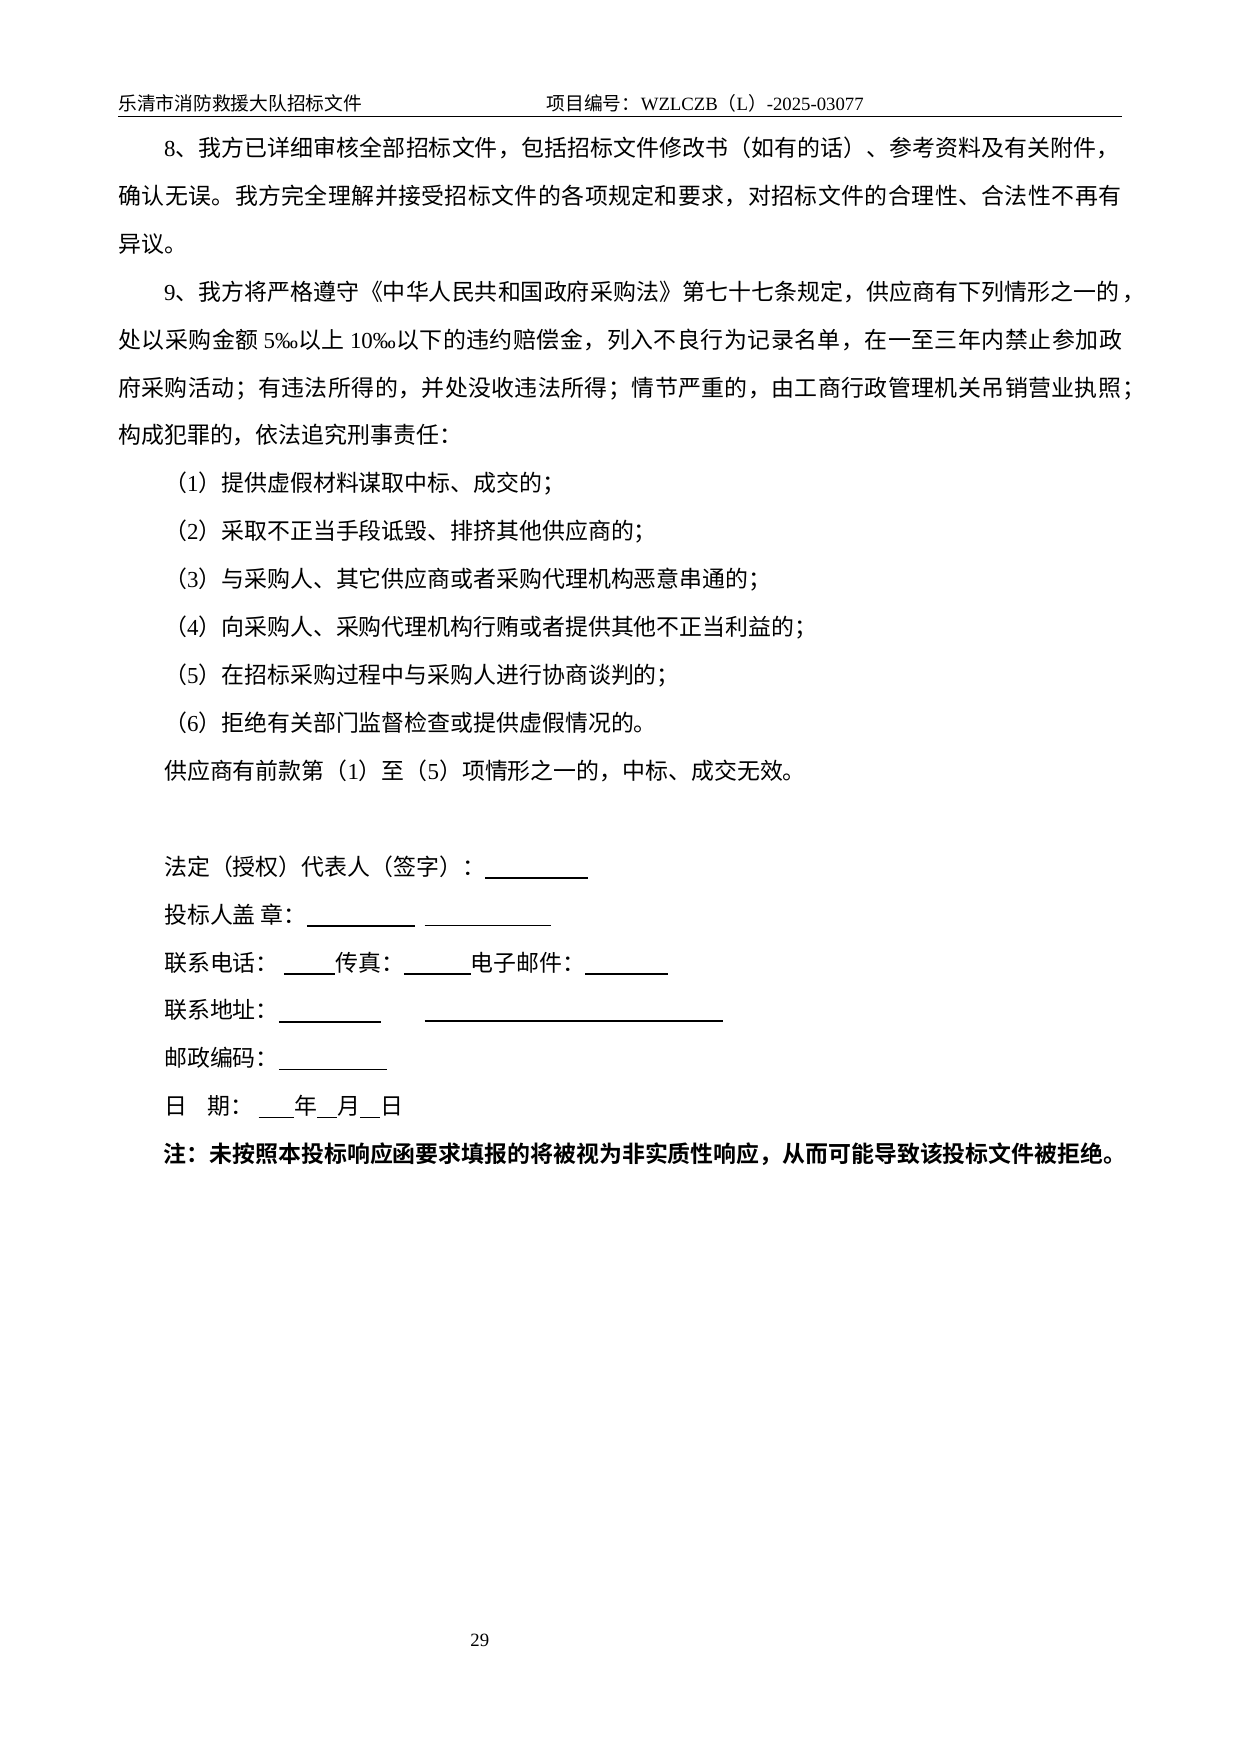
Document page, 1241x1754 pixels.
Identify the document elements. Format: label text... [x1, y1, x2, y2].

text （4）向采购人、采购代理机构行贿或者提供其他不正当利益的； [118, 597, 1122, 645]
text 8、我方已详细审核全部招标文件，包括招标文件修改书（如有的话）、参考资料及有关附件，确认无误。我方完全理解并接受招标文件的各项规定和要求，对招标文件的合理性、合法性不再有异议。 [118, 118, 1122, 262]
text 投标人盖 章： [118, 885, 1122, 933]
text 联系电话： 传真： 电子邮件： [118, 933, 1122, 981]
text 9、我方将严格遵守《中华人民共和国政府采购法》第七十七条规定，供应商有下列情形之一的，处以采购金额5‰以上10‰以下的违约赔偿金，列入不良行为记录名单，在一至三年内禁止参加政府采购活动；有违法所得的，并处没收违法所得；情节严重的，由工商行政管理机关吊销营业执照；构成犯罪的，依法追究刑事责任： [118, 262, 1122, 453]
text 日 期： 年 月 日 [118, 1076, 1122, 1124]
text 法定（授权）代表人（签字）： [118, 837, 1122, 885]
text （5）在招标采购过程中与采购人进行协商谈判的； [118, 645, 1122, 693]
text 邮政编码： [118, 1028, 1122, 1076]
text （2）采取不正当手段诋毁、排挤其他供应商的； [118, 501, 1122, 549]
text （3）与采购人、其它供应商或者采购代理机构恶意串通的； [118, 549, 1122, 597]
text 注：未按照本投标响应函要求填报的将被视为非实质性响应，从而可能导致该投标文件被拒绝。 [118, 1124, 1122, 1172]
text （1）提供虚假材料谋取中标、成交的； [118, 453, 1122, 501]
text 联系地址： [118, 981, 1122, 1028]
text （6）拒绝有关部门监督检查或提供虚假情况的。 [118, 693, 1122, 741]
text 供应商有前款第（1）至（5）项情形之一的，中标、成交无效。 [118, 741, 1122, 789]
